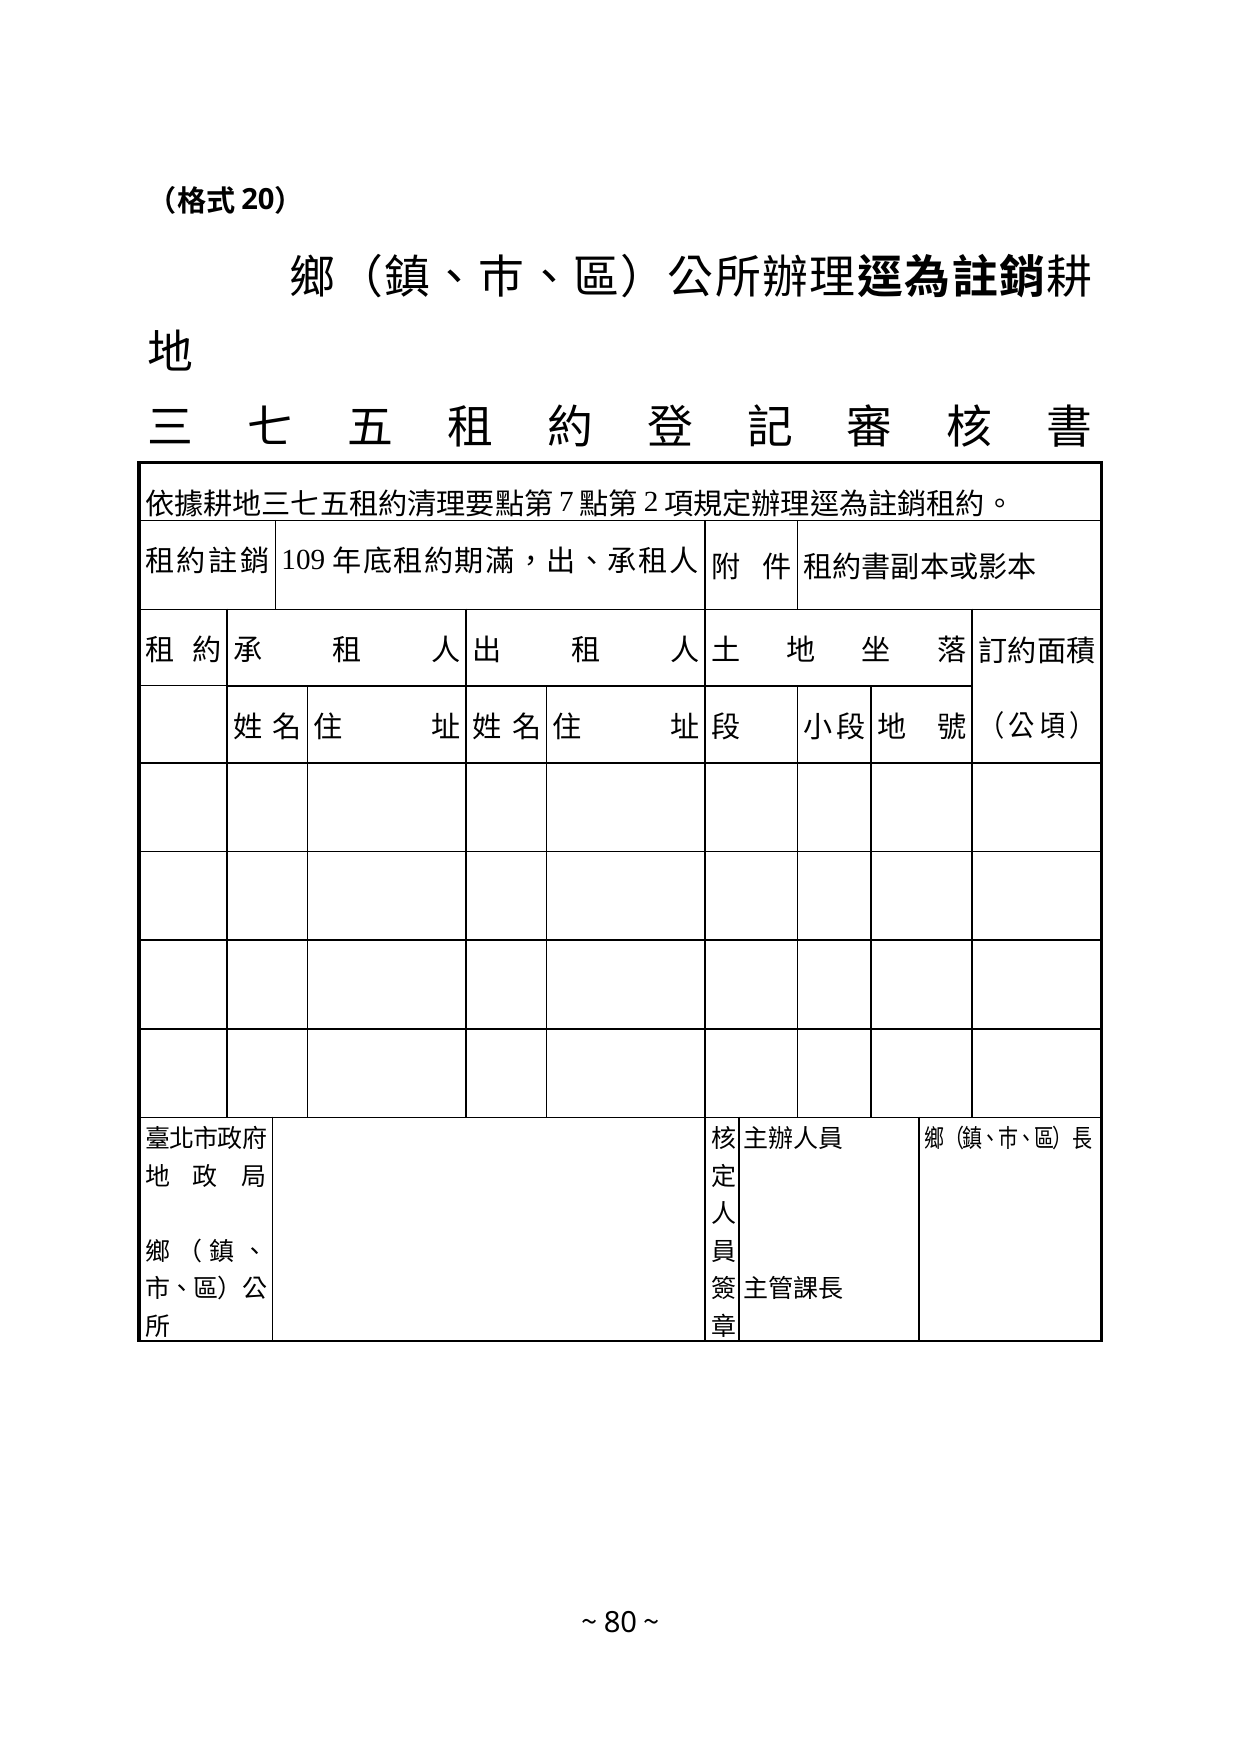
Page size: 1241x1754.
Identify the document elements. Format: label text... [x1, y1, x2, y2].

table_cell [467, 941, 546, 1028]
table_cell [973, 941, 1100, 1028]
text 鄉（鎮、巿、區）公所辦理逕為註銷耕地 [148, 236, 1092, 386]
table_cell [308, 764, 465, 851]
table_cell [308, 852, 465, 939]
table_cell [228, 1030, 307, 1117]
table_cell [973, 1030, 1100, 1117]
table_cell [706, 764, 797, 851]
table_cell [467, 1030, 546, 1117]
table_cell 小段 [798, 687, 870, 762]
table_cell [706, 852, 797, 939]
table_cell 租約字號 [141, 610, 226, 685]
table_cell [141, 686, 226, 762]
table_cell [273, 1118, 704, 1340]
table_cell 地號 [872, 687, 971, 762]
table_cell [547, 764, 704, 851]
table_cell [228, 852, 307, 939]
table_cell [467, 852, 546, 939]
table_cell 核定人員簽章 [706, 1118, 738, 1340]
table_cell [706, 1030, 797, 1117]
table_cell 109年底租約期滿，出、承租人均未於公告期限內提出申請 [276, 521, 704, 608]
table_cell 出租人 [467, 610, 704, 685]
table_cell 住址 [547, 687, 704, 762]
table_header 依據耕地三七五租約清理要點第7點第2項規定辦理逕為註銷租約。 [141, 464, 1100, 520]
table_cell [798, 852, 870, 939]
table_cell [141, 764, 226, 851]
table_cell 段 [706, 687, 797, 762]
table_cell 臺北市政府地政局 鄉（鎮、市、區）公所 核定情形 [141, 1118, 272, 1340]
table_cell 租約註銷原因 [141, 521, 275, 608]
table_cell [547, 1030, 704, 1117]
table_cell 租約書副本或影本 [798, 521, 1100, 608]
table_cell 附件 [706, 521, 797, 608]
table_cell [706, 941, 797, 1028]
table_cell [467, 764, 546, 851]
table_cell [798, 941, 870, 1028]
table_cell 承租人 [228, 610, 465, 685]
table_cell 姓名 [228, 687, 307, 762]
text 三七五租約登記審核書 [148, 386, 1092, 461]
table_cell 土地坐落 [706, 610, 971, 685]
table_cell [872, 852, 971, 939]
text （格式20） [148, 161, 1092, 236]
table_cell [228, 941, 307, 1028]
table_cell 住址 [308, 687, 465, 762]
table_cell [973, 764, 1100, 851]
table_cell [308, 1030, 465, 1117]
table_cell [973, 852, 1100, 939]
table_cell [141, 1030, 226, 1117]
table_cell [872, 941, 971, 1028]
table_cell 姓名 [467, 687, 546, 762]
table_cell [547, 852, 704, 939]
table_cell 主辦人員 主管課長 [740, 1118, 918, 1340]
table_cell [308, 941, 465, 1028]
table_cell [228, 764, 307, 851]
table_cell [798, 1030, 870, 1117]
table_cell [872, 764, 971, 851]
table_cell [547, 941, 704, 1028]
table_cell [141, 852, 226, 939]
table_cell [872, 1030, 971, 1117]
table_cell [141, 941, 226, 1028]
table_cell 訂約面積 （公頃） [973, 610, 1100, 762]
table_cell [798, 764, 870, 851]
table_cell 鄉（鎮、巿、區）長 [920, 1118, 1100, 1340]
